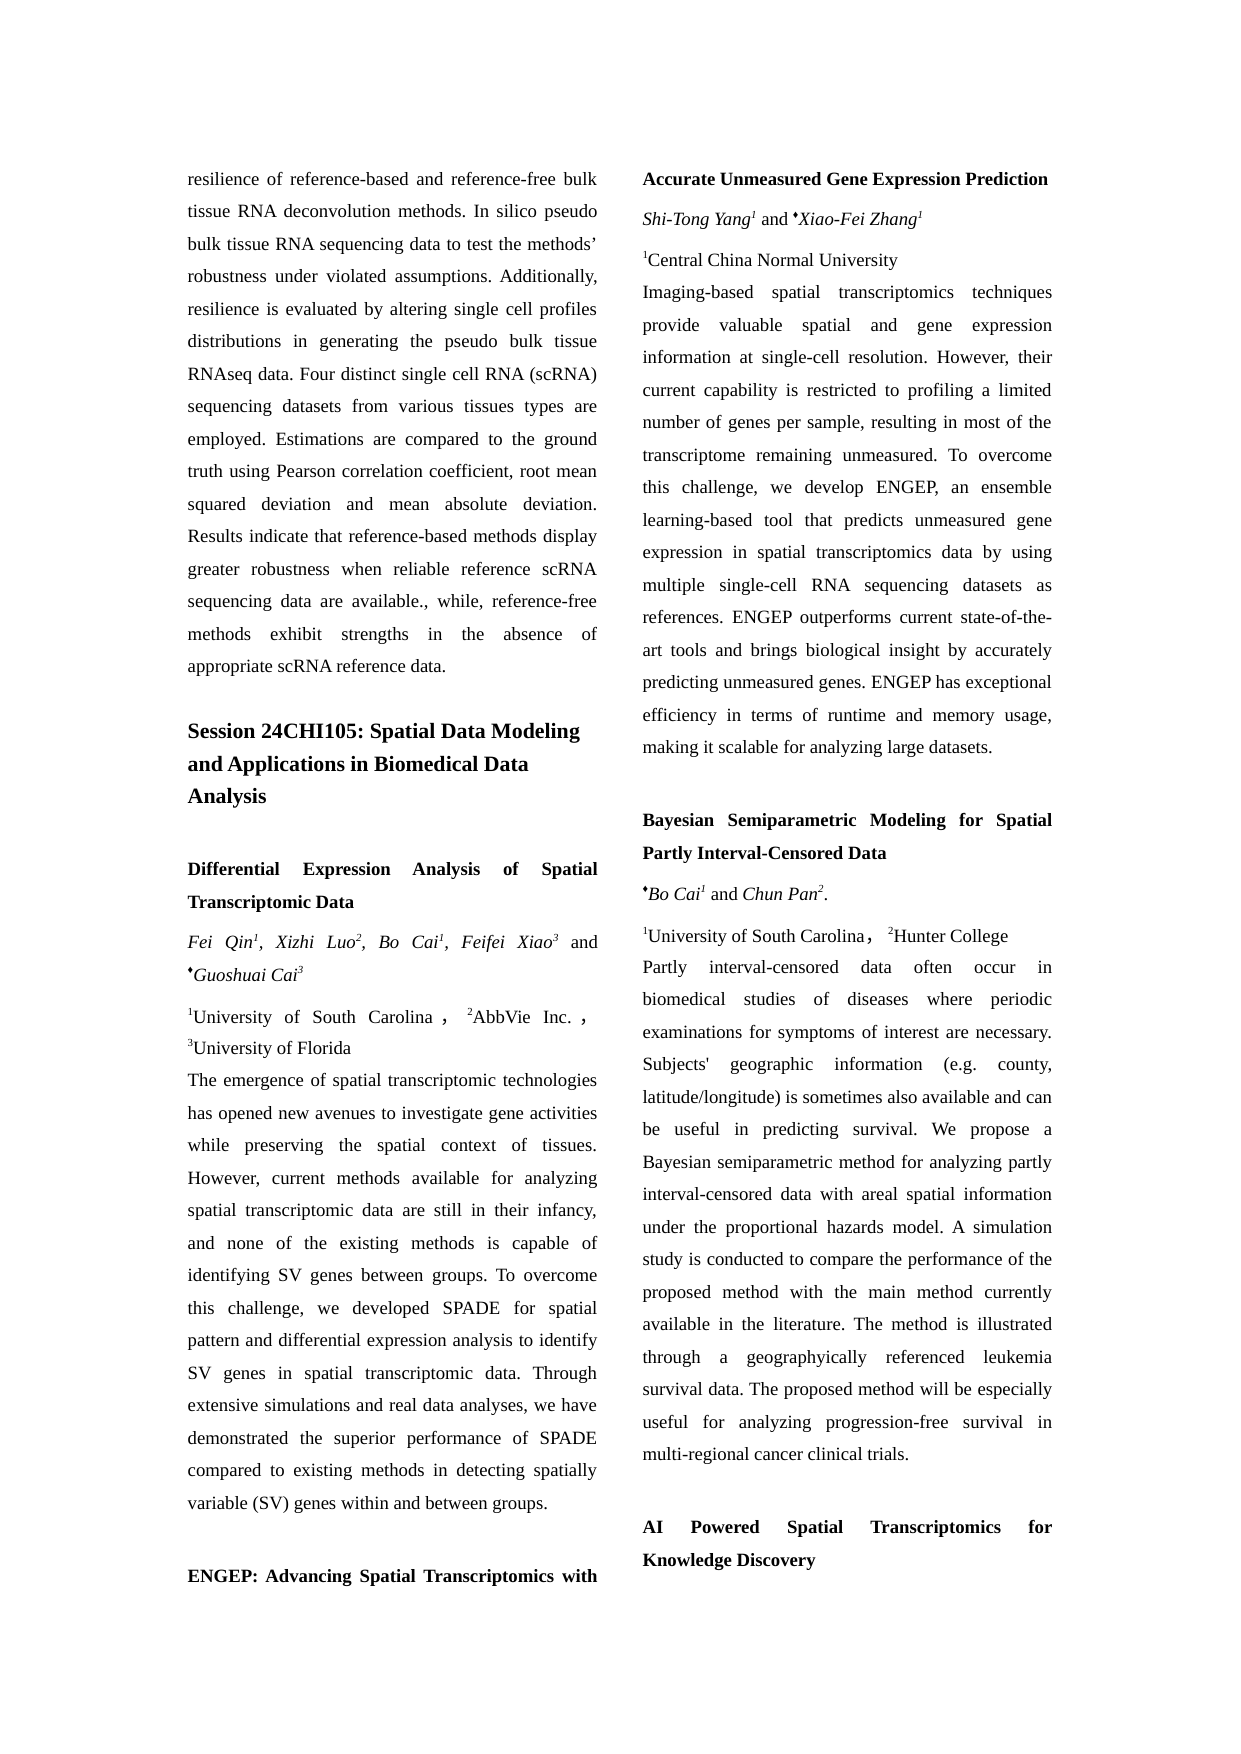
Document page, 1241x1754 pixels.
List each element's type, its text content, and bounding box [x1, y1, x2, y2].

text Shi-Tong Yang1 and ♦Xiao-Fei Zhang1 [642, 203, 1053, 235]
text ENGEP: Advancing Spatial Transcriptomics with Accurate Unmeasured Gene Expression Prediction [187, 1559, 598, 1592]
text Bayesian Semiparametric Modeling for Spatial Partly Interval-Censored Data [642, 804, 1053, 869]
text Fei Qin1, Xizhi Luo2, Bo Cai1, Feifei Xiao3 and ♦Guoshuai Cai3 [187, 926, 598, 991]
text 1Central China Normal University [642, 243, 1053, 276]
text Session 24CHI105: Spatial Data Modeling and Applications in Biomedical Data Analysis [187, 714, 598, 812]
text 1University of South Carolina，2AbbVie Inc.， 3University of Florida [187, 999, 598, 1064]
text ♦Bo Cai1 and Chun Pan2. [642, 877, 1053, 909]
text Imaging-based spatial transcriptomics techniques provide valuable spatial and gene expression information at single-cell resolution. However, their current capability is restricted to profiling a limited number of genes per sample, resulting in most of the transcriptome remaining unmeasured. To overcome this challenge, we develop ENGEP, an ensemble learning-based tool that predicts unmeasured gene expression in spatial transcriptomics data by using multiple single-cell RNA sequencing datasets as references. ENGEP outperforms current state-of-the-art tools and brings biological insight by accurately predicting unmeasured genes. ENGEP has exceptional efficiency in terms of runtime and memory usage, making it scalable for analyzing large datasets. [642, 276, 1053, 763]
text Differential Expression Analysis of Spatial Transcriptomic Data [187, 853, 598, 918]
text The emergence of spatial transcriptomic technologies has opened new avenues to investigate gene activities while preserving the spatial context of tissues. However, current methods available for analyzing spatial transcriptomic data are still in their infancy, and none of the existing methods is capable of identifying SV genes between groups. To overcome this challenge, we developed SPADE for spatial pattern and differential expression analysis to identify SV genes in spatial transcriptomic data. Through extensive simulations and real data analyses, we have demonstrated the superior performance of SPADE compared to existing methods in detecting spatially variable (SV) genes within and between groups. [187, 1064, 598, 1519]
text AI Powered Spatial Transcriptomics for Knowledge Discovery [642, 1511, 1053, 1576]
text ENGEP: Advancing Spatial Transcriptomics with Accurate Unmeasured Gene Expression Prediction [642, 162, 1053, 194]
text Partly interval-censored data often occur in biomedical studies of diseases where periodic examinations for symptoms of interest are necessary. Subjects' geographic information (e.g. county, latitude/longitude) is sometimes also available and can be useful in predicting survival. We propose a Bayesian semiparametric method for analyzing partly interval-censored data with areal spatial information under the proportional hazards model. A simulation study is conducted to compare the performance of the proposed method with the main method currently available in the literature. The method is illustrated through a geographyically referenced leukemia survival data. The proposed method will be especially useful for analyzing progression-free survival in multi-regional cancer clinical trials. [642, 950, 1053, 1470]
text 1University of South Carolina， 2Hunter College [642, 918, 1053, 950]
